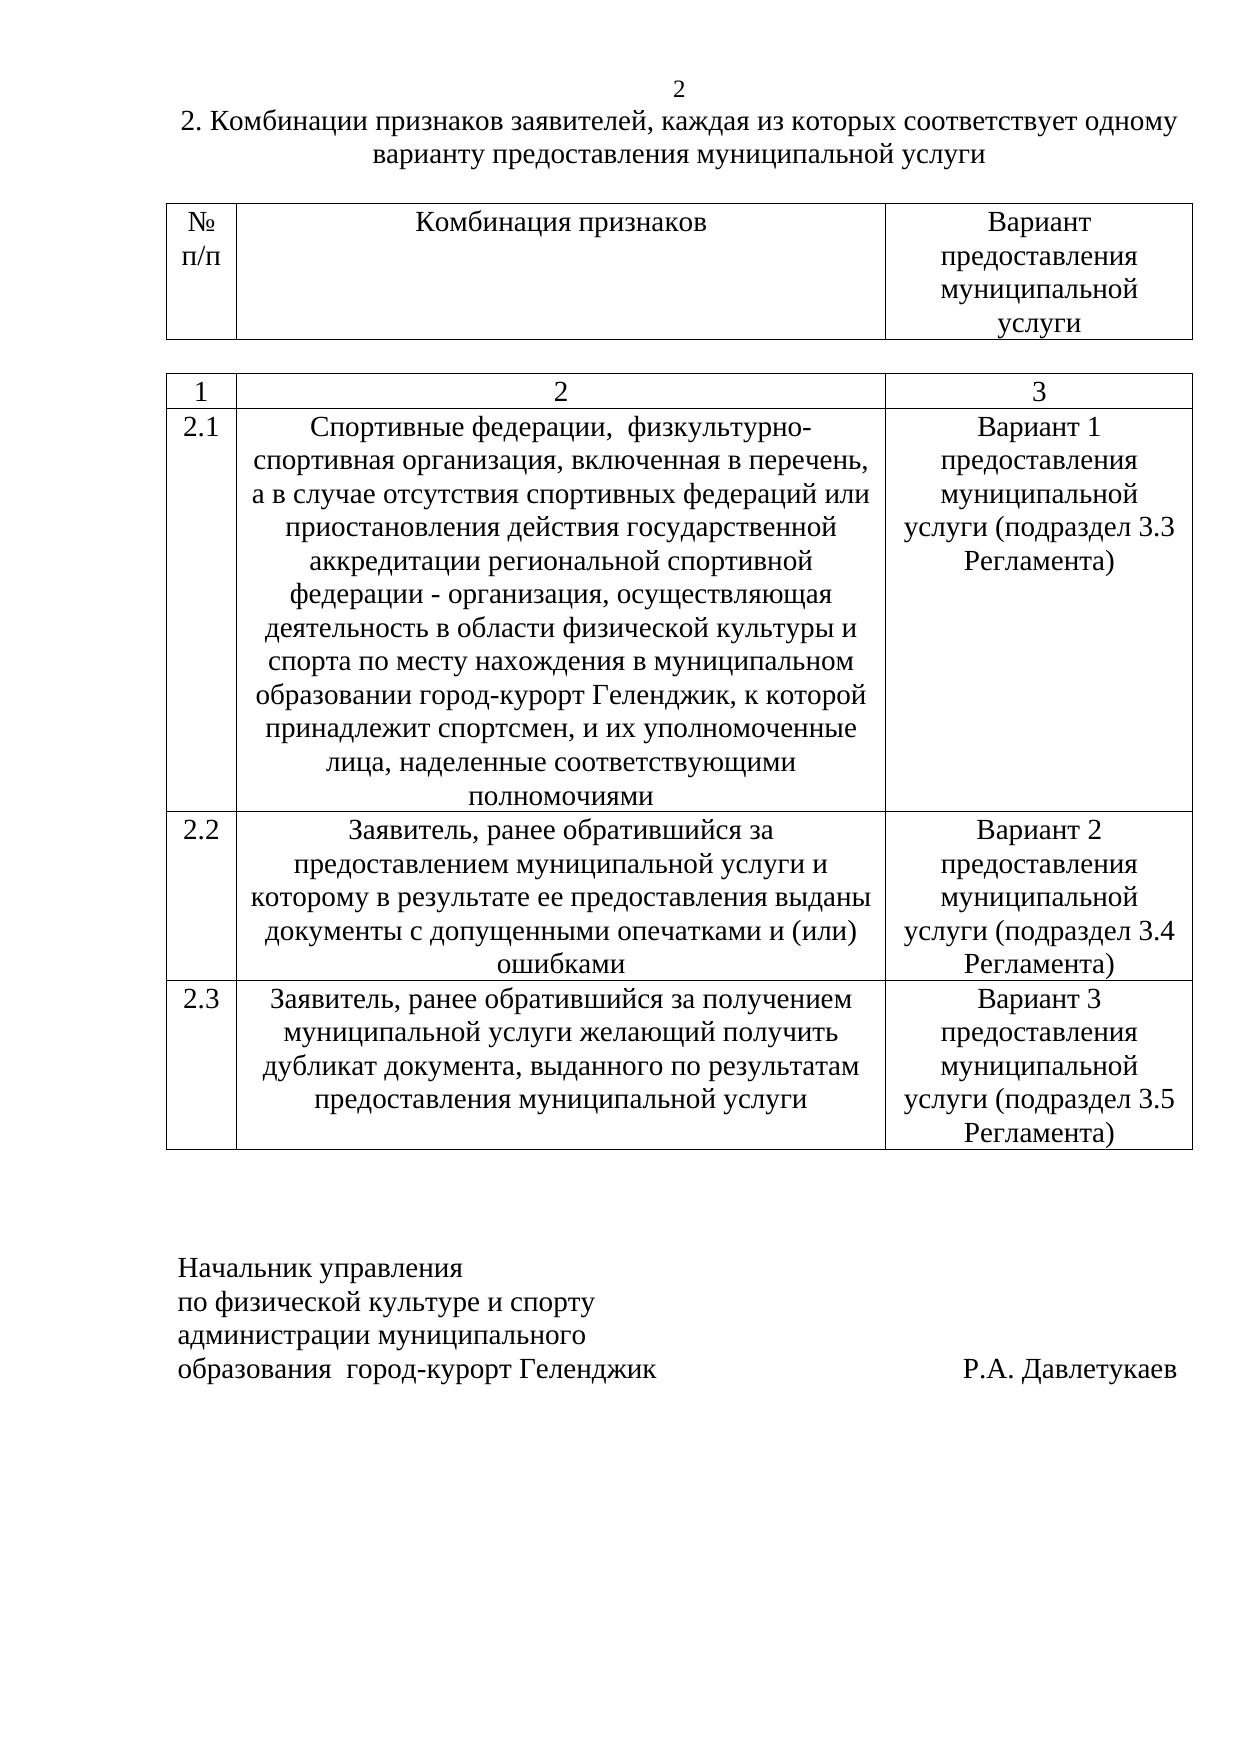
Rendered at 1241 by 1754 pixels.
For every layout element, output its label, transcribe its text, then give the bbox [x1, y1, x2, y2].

table_cell 2.2 [167, 812, 236, 980]
table_header Комбинация признаков [237, 204, 885, 338]
table_cell Вариант 1 предоставления муниципальной услуги (подраздел 3.3 Регламента) [886, 409, 1192, 811]
table_cell 2.3 [167, 981, 236, 1149]
text 2. Комбинации признаков заявителей, каждая из которых соответствует одному варианту предоставления муниципальной услуги [177, 103, 1181, 170]
table_cell Заявитель, ранее обратившийся за предоставлением муниципальной услуги и которому в результате ее предоставления выданы документы с допущенными опечатками и (или) ошибками [237, 812, 885, 980]
table_header 3 [886, 374, 1192, 408]
table_header 1 [167, 374, 236, 408]
text образования город-курорт Геленджик Р.А. Давлетукаев [177, 1351, 1181, 1384]
table_cell Вариант 3 предоставления муниципальной услуги (подраздел 3.5 Регламента) [886, 981, 1192, 1149]
table_cell Вариант 2 предоставления муниципальной услуги (подраздел 3.4 Регламента) [886, 812, 1192, 980]
text Начальник управления [177, 1250, 1181, 1284]
text по физической культуре и спорту [177, 1284, 1181, 1317]
table_header 2 [237, 374, 885, 408]
table_cell Спортивные федерации, физкультурно-спортивная организация, включенная в перечень, а в случае отсутствия спортивных федераций или приостановления действия государственной аккредитации региональной спортивной федерации - организация, осуществляющая деятельность в области физической культуры и спорта по месту нахождения в муниципальном образовании город-курорт Геленджик, к которой принадлежит спортсмен, и их уполномоченные лица, наделенные соответствующими полномочиями [237, 409, 885, 811]
table_header № п/п [167, 204, 236, 338]
text администрации муниципального [177, 1317, 1181, 1351]
table_cell 2.1 [167, 409, 236, 811]
table_cell Заявитель, ранее обратившийся за получением муниципальной услуги желающий получить дубликат документа, выданного по результатам предоставления муниципальной услуги [237, 981, 885, 1149]
table_header Вариант предоставления муниципальной услуги [886, 204, 1192, 338]
